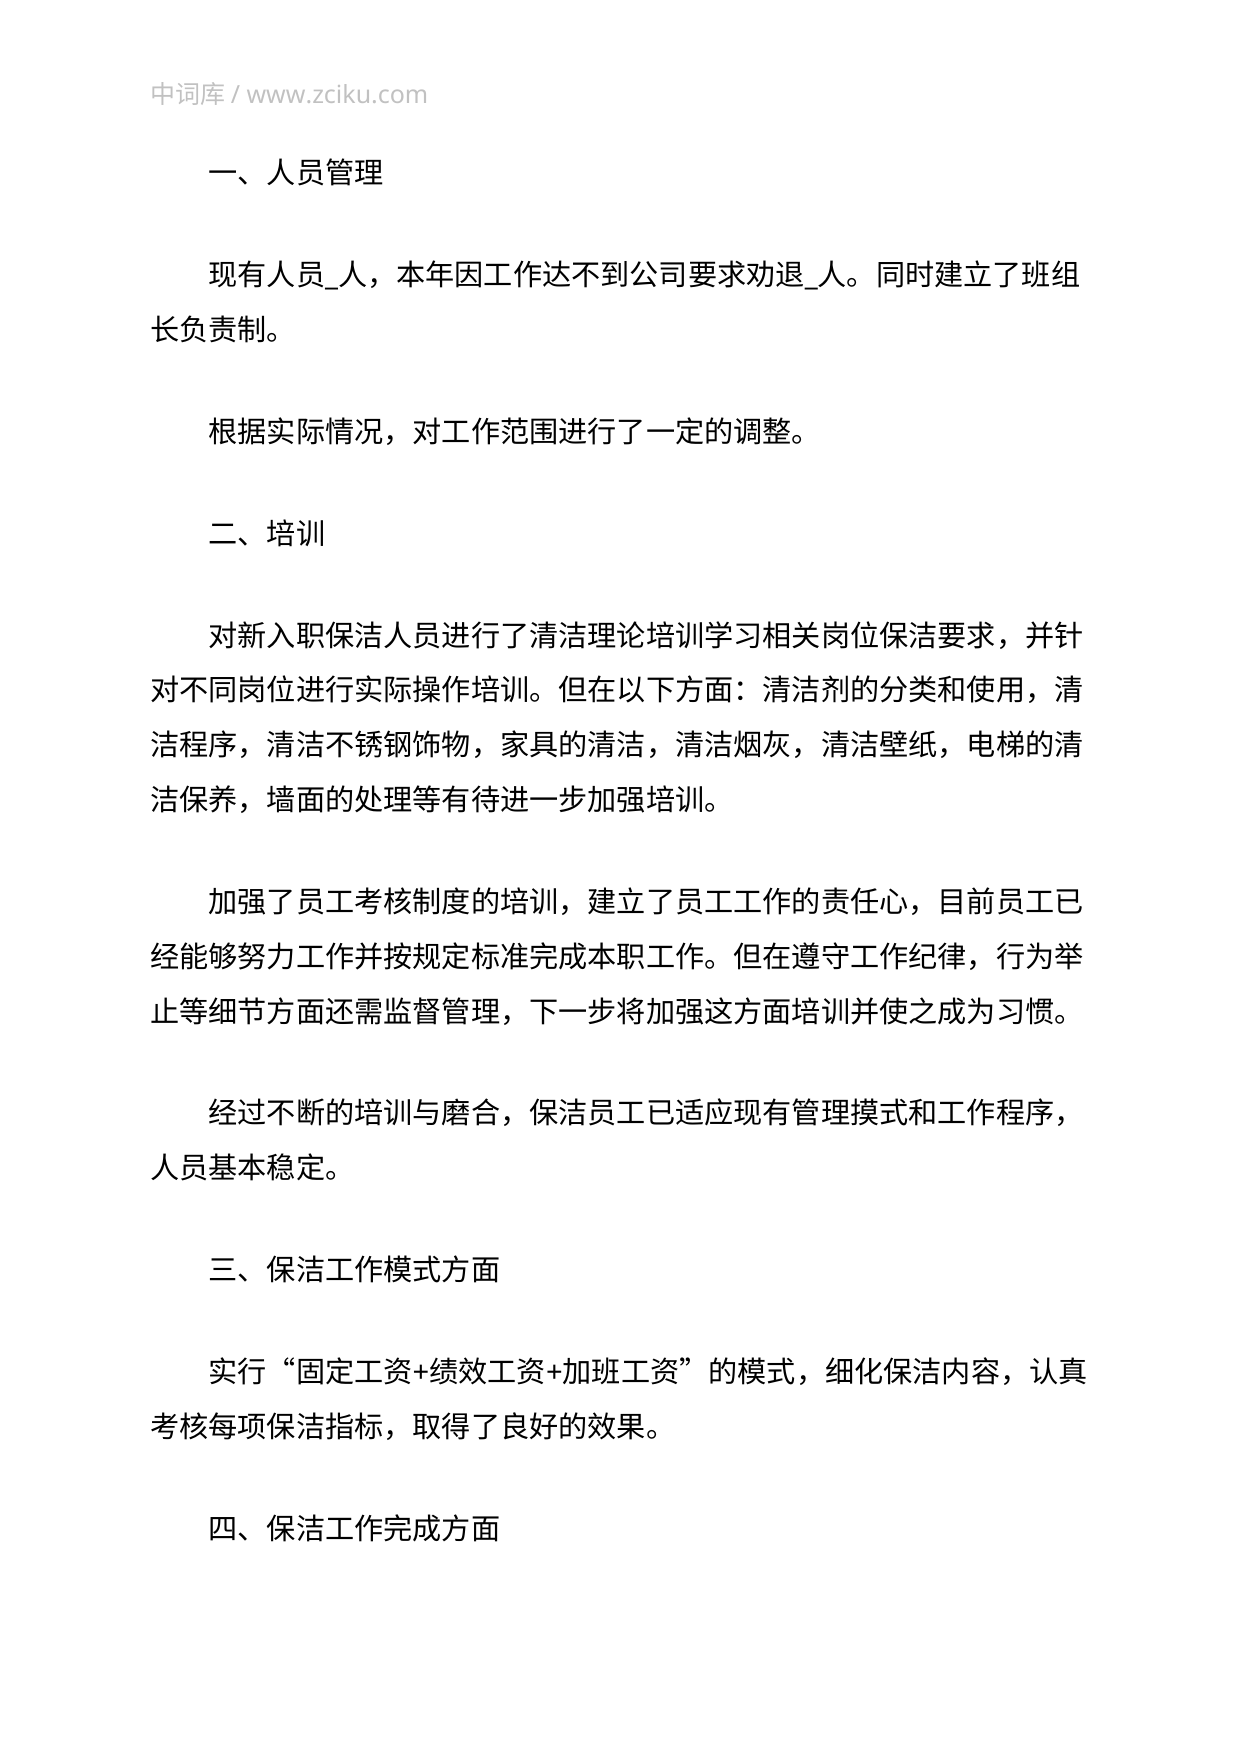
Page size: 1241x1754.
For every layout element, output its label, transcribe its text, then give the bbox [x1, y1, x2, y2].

text 一、人员管理 [150, 150, 1090, 192]
text 加强了员工考核制度的培训，建立了员工工作的责任心，目前员工已经能够努力工作并按规定标准完成本职工作。但在遵守工作纪律，行为举止等细节方面还需监督管理，下一步将加强这方面培训并使之成为习惯。 [150, 878, 1090, 1031]
text 现有人员_人，本年因工作达不到公司要求劝退_人。同时建立了班组长负责制。 [150, 252, 1090, 349]
text 根据实际情况，对工作范围进行了一定的调整。 [150, 408, 1090, 451]
text 三、保洁工作模式方面 [150, 1247, 1090, 1289]
text 实行“固定工资+绩效工资+加班工资”的模式，细化保洁内容，认真考核每项保洁指标，取得了良好的效果。 [150, 1348, 1090, 1446]
text 四、保洁工作完成方面 [150, 1505, 1090, 1548]
text 对新入职保洁人员进行了清洁理论培训学习相关岗位保洁要求，并针对不同岗位进行实际操作培训。但在以下方面：清洁剂的分类和使用，清洁程序，清洁不锈钢饰物，家具的清洁，清洁烟灰，清洁壁纸，电梯的清洁保养，墙面的处理等有待进一步加强培训。 [150, 612, 1090, 819]
text 二、培训 [150, 510, 1090, 553]
text 经过不断的培训与磨合，保洁员工已适应现有管理摸式和工作程序，人员基本稳定。 [150, 1090, 1090, 1187]
